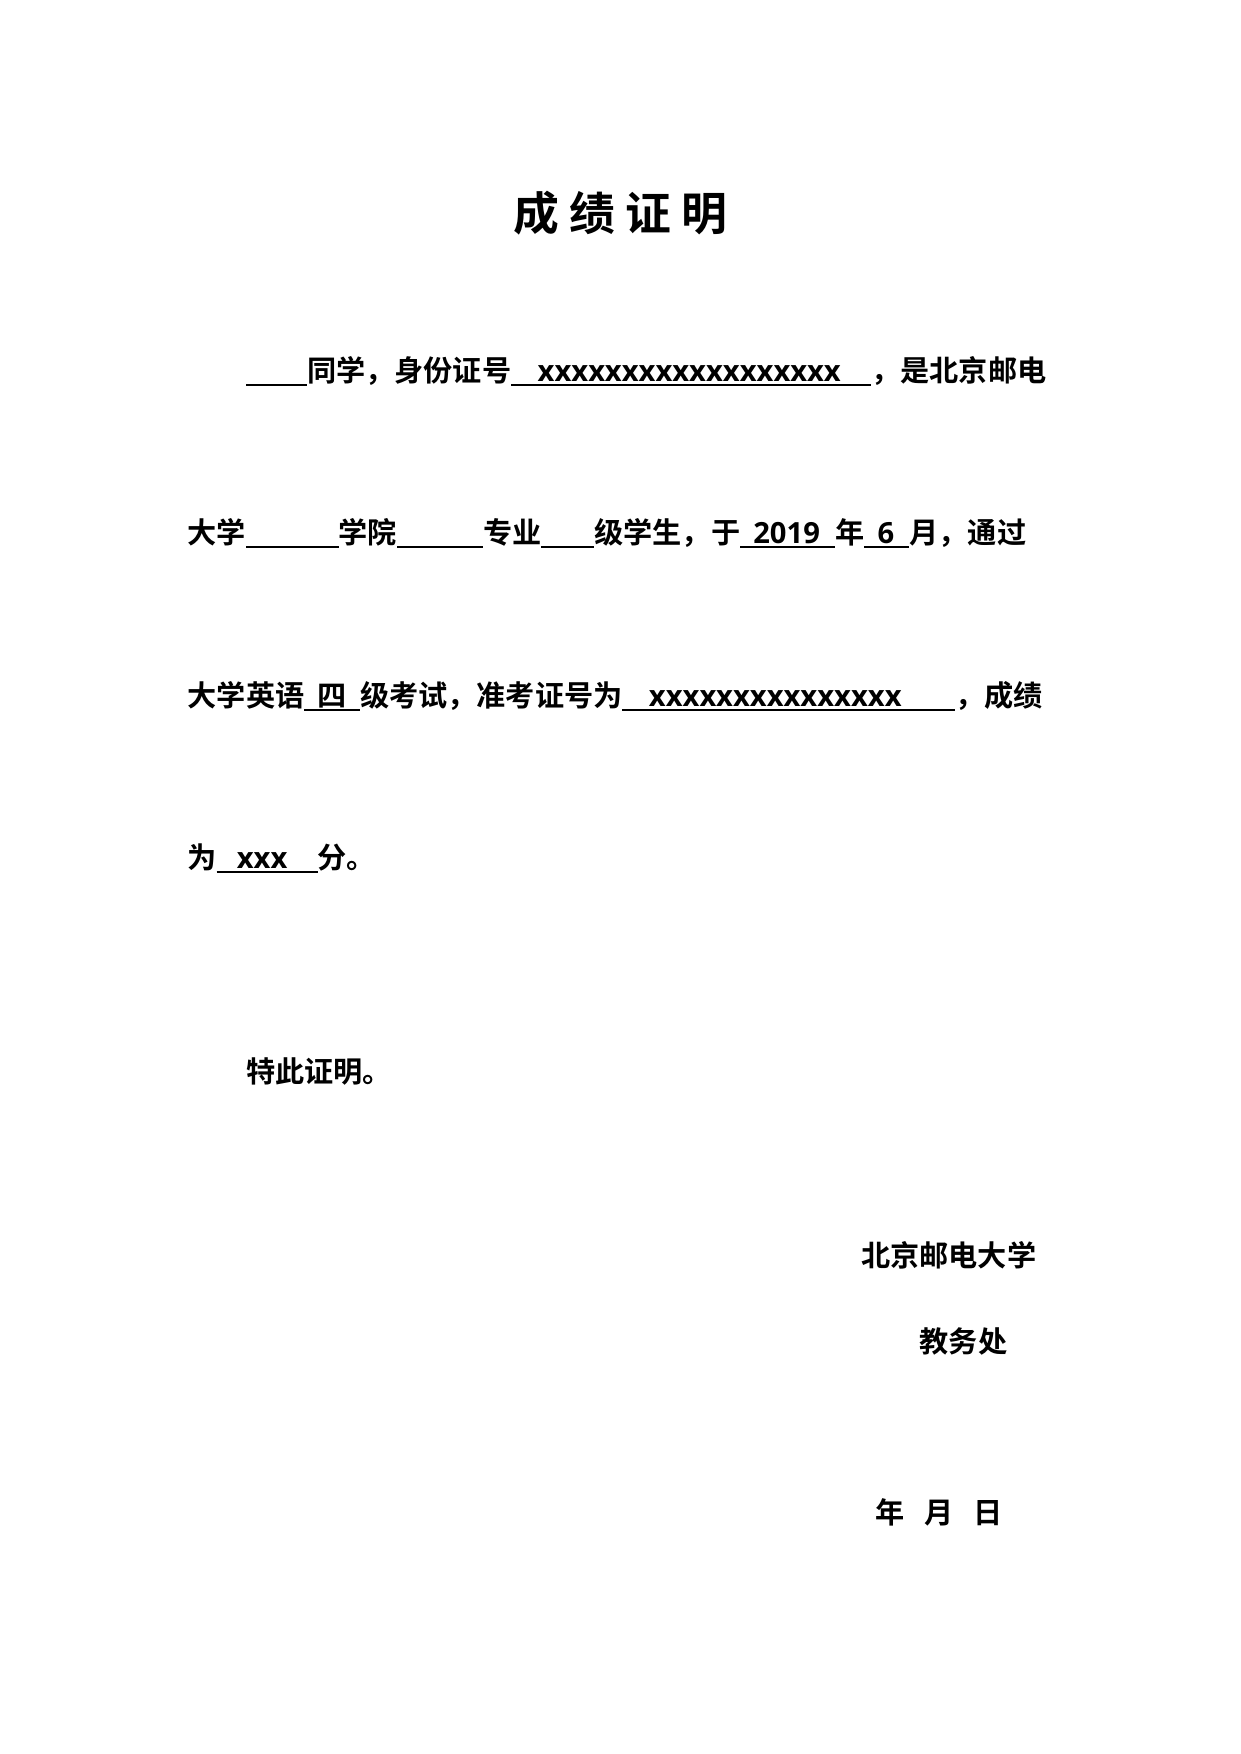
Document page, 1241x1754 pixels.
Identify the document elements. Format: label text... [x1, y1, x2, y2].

text 特此证明。 [187, 1037, 1053, 1102]
text 教务处 [187, 1308, 1053, 1373]
text 成 绩 证 明 [187, 162, 1053, 259]
text 同学，身份证号 xxxxxxxxxxxxxxxxxx ，是北京邮电大学 学院 专业 级学生，于 2019 年 6 月，通过大学英语 四 级考试，准考证号为 xxxxxxxxxxxxxxx ，成绩为 xxx 分。 [187, 336, 1053, 888]
text 北京邮电大学 [187, 1222, 1053, 1287]
text 年 月 日 [187, 1479, 1053, 1544]
